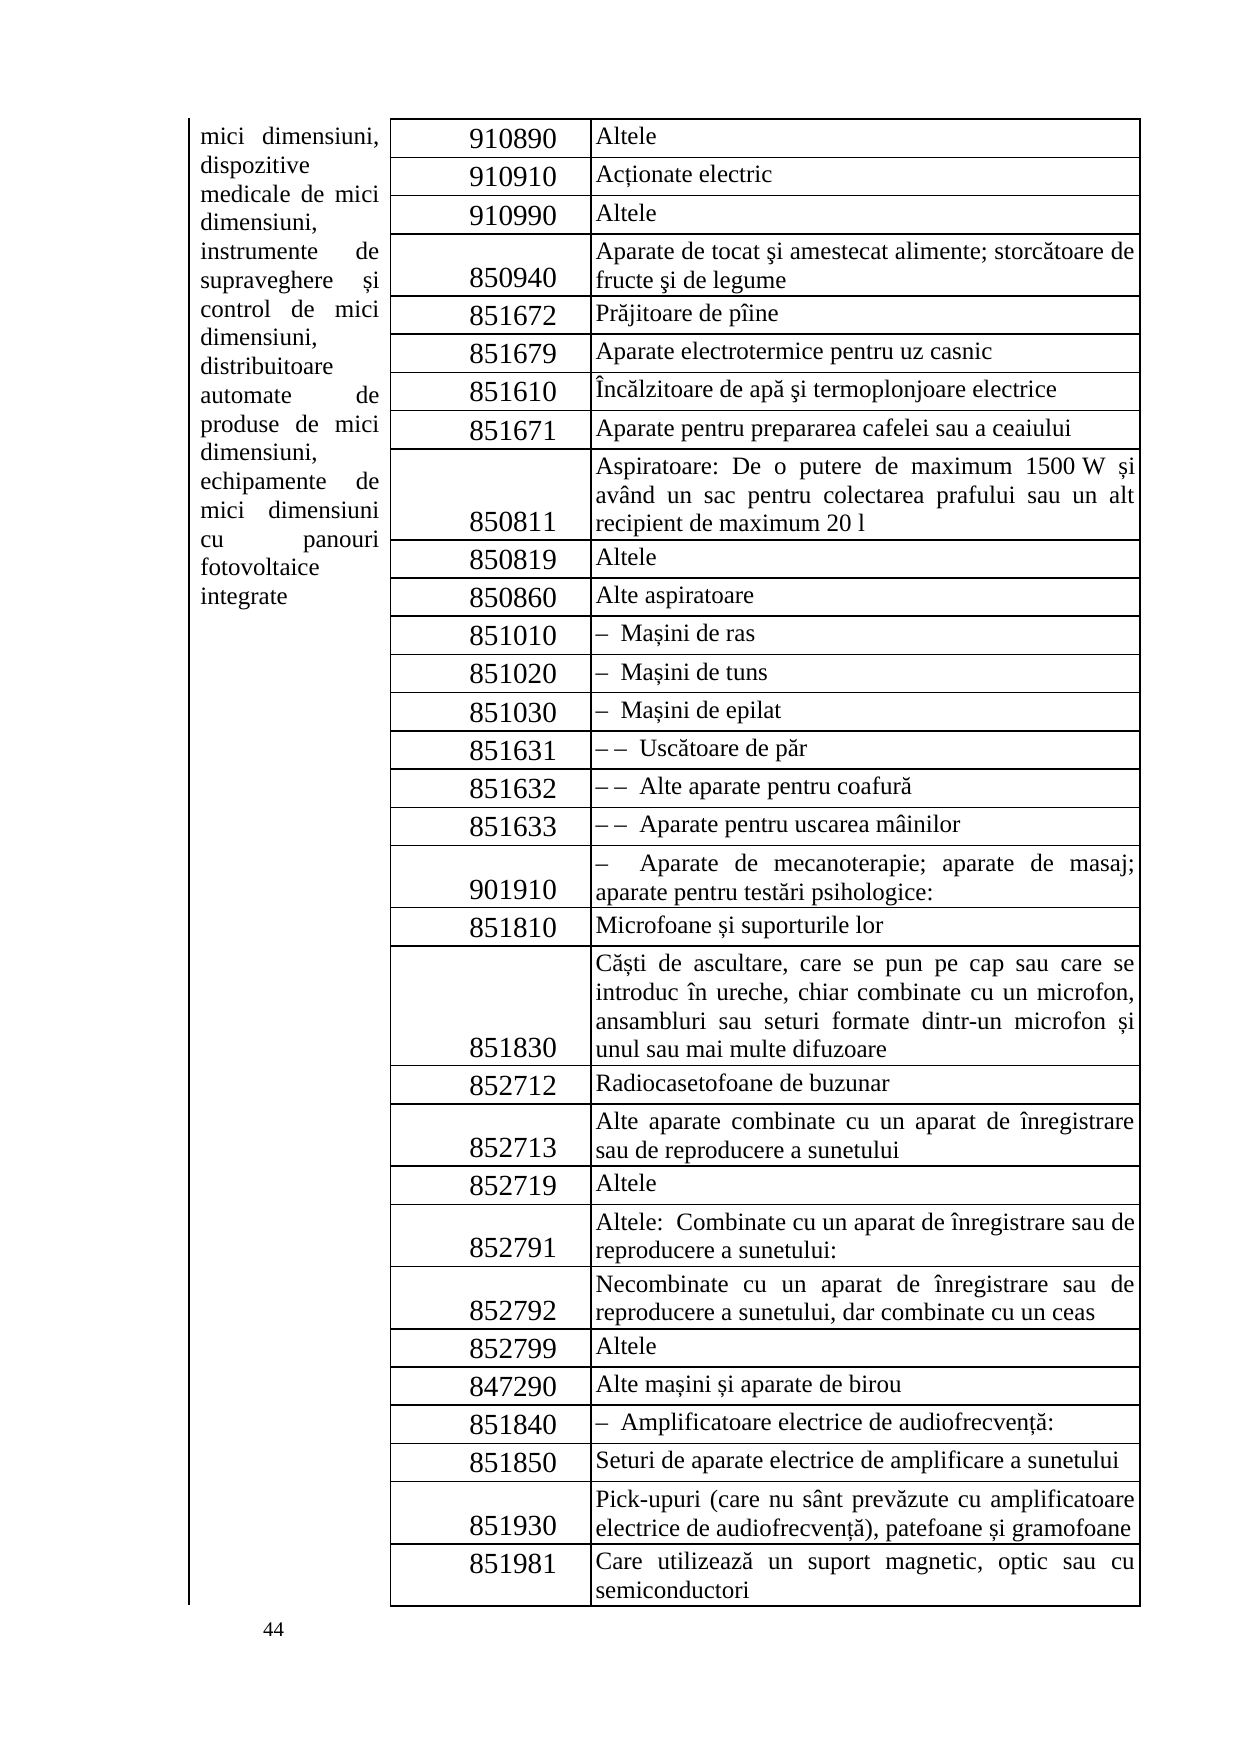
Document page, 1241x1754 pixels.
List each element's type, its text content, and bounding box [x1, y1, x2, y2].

table_cell Aspiratoare: De o putere de maximum 1500 W și având un sac pentru colectarea prafului sau un alt recipient de maximum 20 l [592, 450, 1139, 539]
table_cell 851840 [391, 1406, 590, 1442]
table_cell 852713 [391, 1105, 590, 1165]
table_cell 850819 [391, 541, 590, 577]
table_cell – – Aparate pentru uscarea mâinilor [592, 808, 1139, 845]
table_cell 850940 [391, 235, 590, 295]
table_cell – – Uscătoare de păr [592, 732, 1139, 768]
table_cell – Mașini de ras [592, 617, 1139, 653]
table_cell Microfoane și suporturile lor [592, 908, 1139, 945]
table_cell – Mașini de epilat [592, 693, 1139, 730]
table_cell Prăjitoare de pîine [592, 297, 1139, 333]
table_cell 851981 [391, 1545, 590, 1605]
table_cell 910910 [391, 158, 590, 194]
table_cell Radiocasetofoane de buzunar [592, 1066, 1139, 1103]
table_cell Altele [592, 1330, 1139, 1366]
table_cell Aparate electrotermice pentru uz casnic [592, 335, 1139, 371]
table_cell 852712 [391, 1066, 590, 1103]
table_cell 852792 [391, 1267, 590, 1328]
table_cell 851850 [391, 1444, 590, 1481]
table_cell 851030 [391, 693, 590, 730]
table_cell 851631 [391, 732, 590, 768]
table_cell – Mașini de tuns [592, 655, 1139, 692]
table_cell 850811 [391, 450, 590, 539]
table_cell Altele [592, 1167, 1139, 1203]
table_cell 852791 [391, 1205, 590, 1266]
table_cell 901910 [391, 846, 590, 907]
table_cell 851633 [391, 808, 590, 845]
table_cell 851010 [391, 617, 590, 653]
table_cell 851020 [391, 655, 590, 692]
table_cell Altele [592, 120, 1139, 156]
table_cell 851610 [391, 373, 590, 410]
table_cell Alte aspiratoare [592, 579, 1139, 615]
table_cell 910990 [391, 196, 590, 233]
table_cell Acționate electric [592, 158, 1139, 194]
table_cell Care utilizează un suport magnetic, optic sau cu semiconductori [592, 1545, 1139, 1605]
table_cell 910890 [391, 120, 590, 156]
table_cell – – Alte aparate pentru coafură [592, 770, 1139, 806]
table_cell Aparate de tocat şi amestecat alimente; storcătoare de fructe şi de legume [592, 235, 1139, 295]
table_cell 851671 [391, 411, 590, 448]
table_cell Aparate pentru prepararea cafelei sau a ceaiului [592, 411, 1139, 448]
table_cell 852719 [391, 1167, 590, 1203]
table_cell 851830 [391, 947, 590, 1065]
table_cell 847290 [391, 1368, 590, 1404]
table_cell 852799 [391, 1330, 590, 1366]
table_cell Încălzitoare de apă şi termoplonjoare electrice [592, 373, 1139, 410]
table_cell Altele: Combinate cu un aparat de înregistrare sau de reproducere a sunetului: [592, 1205, 1139, 1266]
table_cell – Aparate de mecanoterapie; aparate de masaj; aparate pentru testări psihologice: [592, 846, 1139, 907]
table_cell Alte aparate combinate cu un aparat de înregistrare sau de reproducere a sunetului [592, 1105, 1139, 1165]
table_cell – Amplificatoare electrice de audiofrecvență: [592, 1406, 1139, 1442]
table_cell 851810 [391, 908, 590, 945]
table_cell Altele [592, 541, 1139, 577]
table_cell 851679 [391, 335, 590, 371]
table_cell Căști de ascultare, care se pun pe cap sau care se introduc în ureche, chiar combinate cu un microfon, ansambluri sau seturi formate dintr-un microfon și unul sau mai multe difuzoare [592, 947, 1139, 1065]
table_cell 851930 [391, 1482, 590, 1543]
table_cell 851632 [391, 770, 590, 806]
table_cell 851672 [391, 297, 590, 333]
table_cell 850860 [391, 579, 590, 615]
table_cell Altele [592, 196, 1139, 233]
table_cell Alte mașini și aparate de birou [592, 1368, 1139, 1404]
table_cell Necombinate cu un aparat de înregistrare sau de reproducere a sunetului, dar combinate cu un ceas [592, 1267, 1139, 1328]
table_cell Pick-upuri (care nu sânt prevăzute cu amplificatoare electrice de audiofrecvență), patefoane și gramofoane [592, 1482, 1139, 1543]
table_cell Seturi de aparate electrice de amplificare a sunetului [592, 1444, 1139, 1481]
